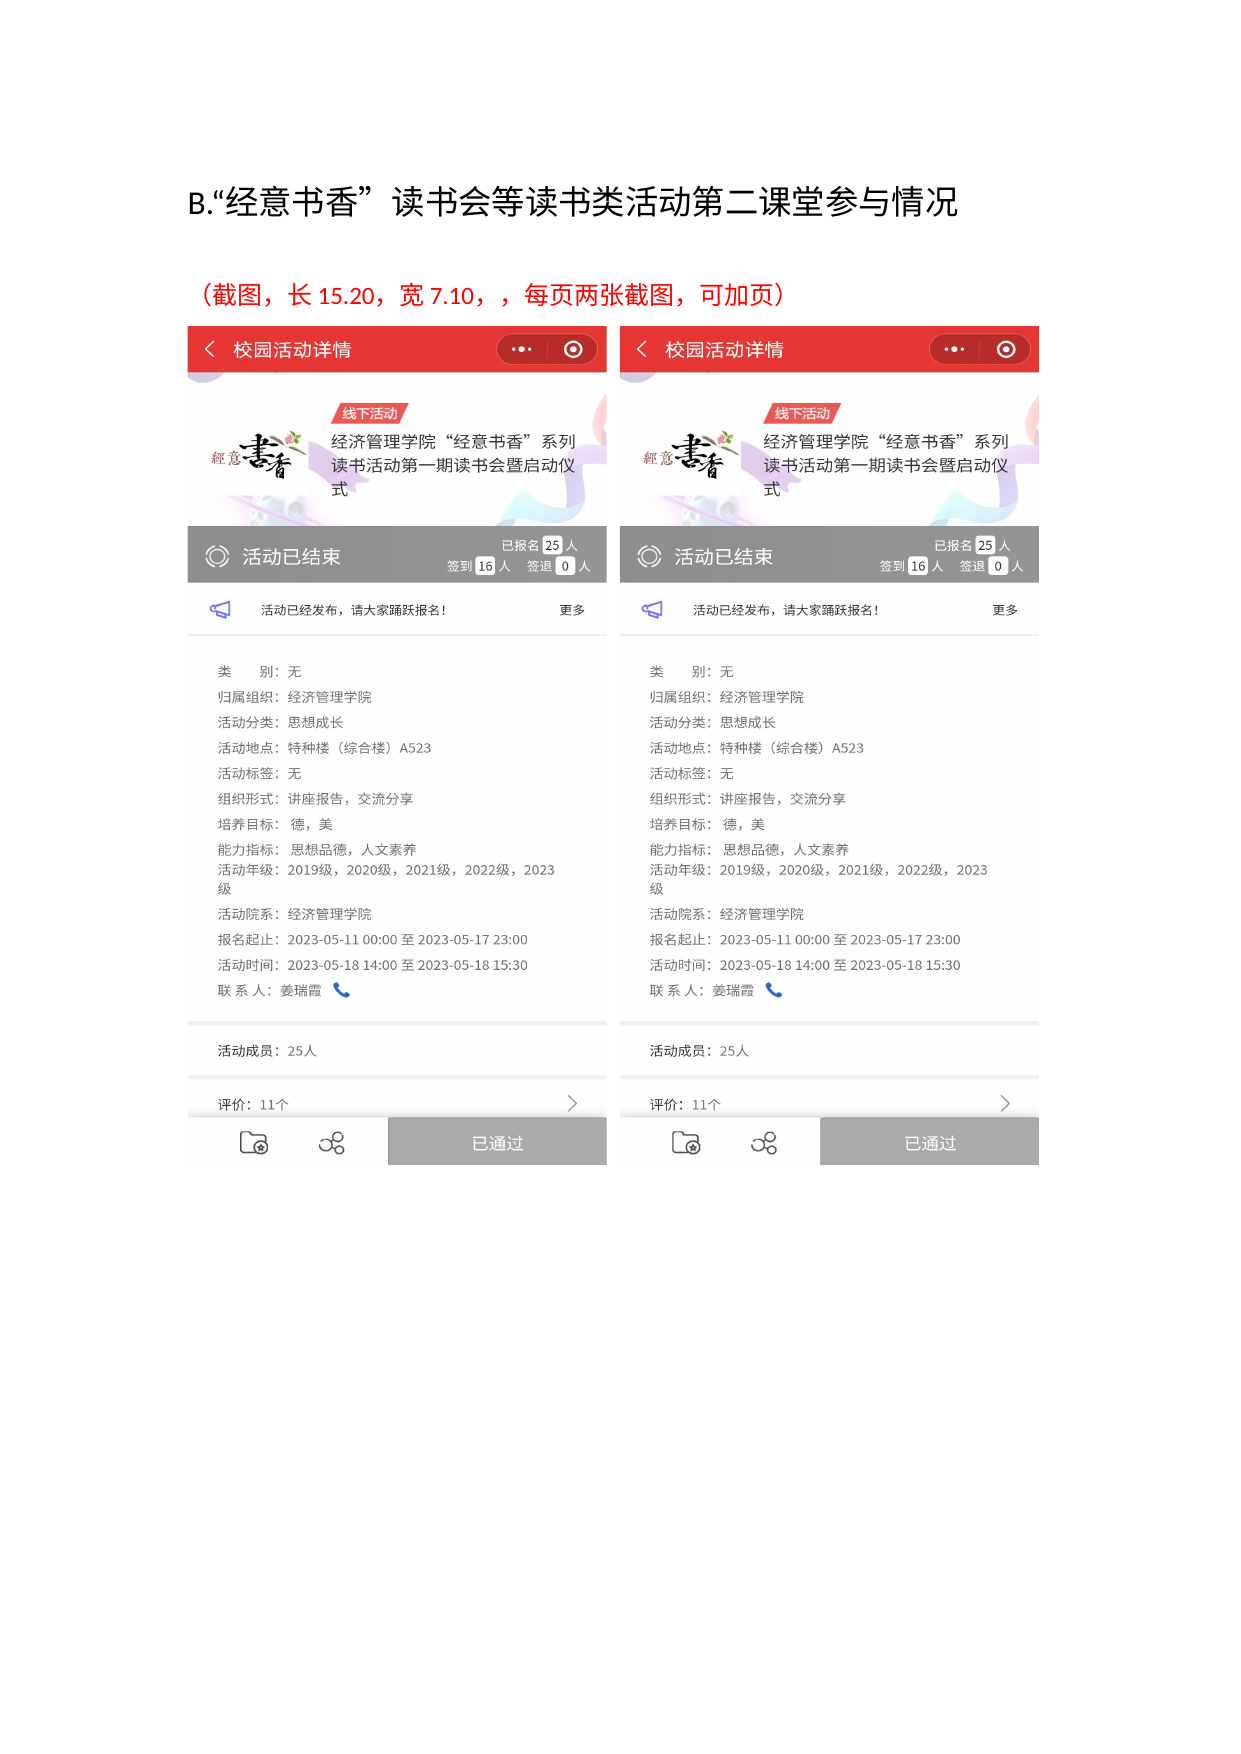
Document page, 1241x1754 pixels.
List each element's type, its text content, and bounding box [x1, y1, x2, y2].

picture [187, 326, 607, 1165]
subtitle B.“经意书香”读书会等读书类活动第二课堂参与情况 [187, 167, 1053, 232]
picture [619, 326, 1039, 1165]
text （截图，长15.20，宽7.10，，每页两张截图，可加页） [187, 261, 1053, 326]
